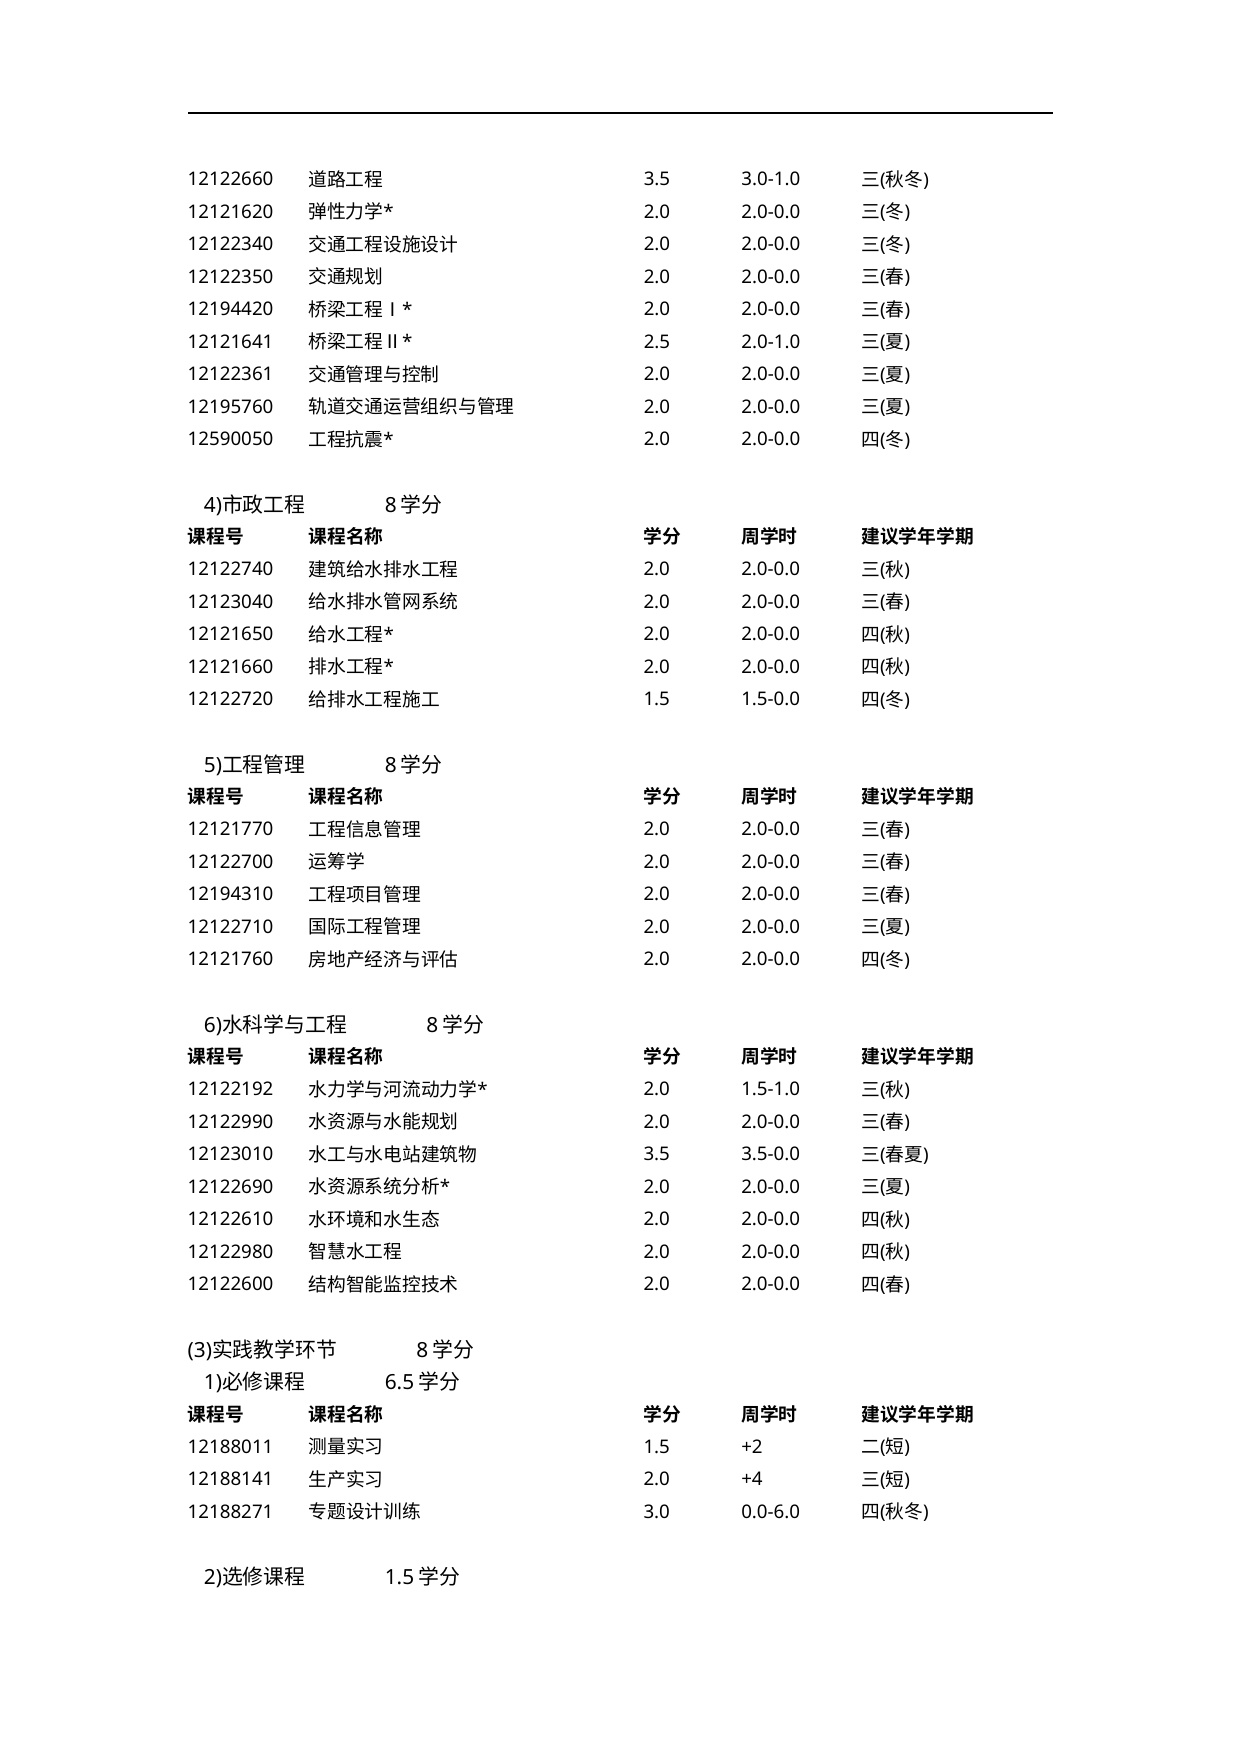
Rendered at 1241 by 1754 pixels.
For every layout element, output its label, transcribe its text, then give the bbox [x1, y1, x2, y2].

table_cell 2.0 [642, 877, 740, 909]
table_cell +4 [740, 1462, 860, 1494]
table_cell 智慧水工程 [307, 1235, 642, 1267]
table_cell 四(秋) [860, 617, 1054, 649]
table_cell 2.0-0.0 [740, 1105, 860, 1137]
table_cell 3.5 [642, 1137, 740, 1169]
table_header 学分 [642, 520, 740, 552]
table_cell 2.0-0.0 [740, 942, 860, 974]
table_cell 2.0 [642, 650, 740, 682]
table_cell 2.0-0.0 [740, 1170, 860, 1202]
table_header 课程名称 [307, 1397, 642, 1429]
table_cell 2.0-1.0 [740, 325, 860, 357]
table_cell 2.0 [643, 357, 740, 389]
table_cell 3.5 [643, 162, 740, 194]
table_cell 2.0 [643, 195, 740, 227]
table_cell 2.0-0.0 [740, 650, 860, 682]
table_header 建议学年学期 [860, 780, 1054, 812]
table_cell 2.0-0.0 [740, 357, 860, 389]
table_cell 2.0 [642, 1462, 740, 1494]
table_header 建议学年学期 [860, 520, 1054, 552]
table_cell 2.0 [643, 260, 740, 292]
table_cell +2 [740, 1430, 860, 1462]
table_cell 3.0-1.0 [740, 162, 860, 194]
table_cell 12188271 [186, 1495, 307, 1527]
table_cell 三(春) [860, 877, 1054, 909]
table_header 学分 [642, 780, 740, 812]
table_cell 三(春) [860, 260, 1054, 292]
table_cell 12122990 [186, 1105, 307, 1137]
table_cell 12188011 [186, 1430, 307, 1462]
table_cell 房地产经济与评估 [307, 942, 642, 974]
table_header 课程号 [186, 780, 307, 812]
table_cell 2.0 [642, 845, 740, 877]
table_cell 排水工程* [307, 650, 642, 682]
table_cell 工程项目管理 [307, 877, 642, 909]
table_cell 12123040 [186, 585, 307, 617]
table_cell 三(春) [860, 585, 1054, 617]
table_cell 12123010 [186, 1137, 307, 1169]
table_cell 道路工程 [307, 162, 642, 194]
table_cell 2.5 [643, 325, 740, 357]
table_cell 2.0-0.0 [740, 260, 860, 292]
table_cell 2.0 [643, 390, 740, 422]
table_cell 12122980 [186, 1235, 307, 1267]
table_cell 12121641 [186, 325, 307, 357]
table_cell 12590050 [186, 422, 307, 454]
table_cell 12122740 [186, 552, 307, 584]
table_cell 2.0-0.0 [740, 390, 860, 422]
table_cell 工程抗震* [307, 422, 642, 454]
table_cell 2.0-0.0 [740, 845, 860, 877]
table_cell 1.5-1.0 [740, 1072, 860, 1104]
table_cell 2.0-0.0 [740, 910, 860, 942]
table_cell 水资源系统分析* [307, 1170, 642, 1202]
table_cell 12122600 [186, 1267, 307, 1299]
table_cell 三(秋) [860, 1072, 1054, 1104]
table_cell 三(夏) [860, 390, 1054, 422]
table_header 学分 [642, 1397, 740, 1429]
table_cell 四(冬) [860, 422, 1054, 454]
table_cell 三(春夏) [860, 1137, 1054, 1169]
table_header 课程名称 [307, 1040, 642, 1072]
table_cell 12122361 [186, 357, 307, 389]
table_cell 水资源与水能规划 [307, 1105, 642, 1137]
table_cell 交通规划 [307, 260, 642, 292]
table_cell 交通管理与控制 [307, 357, 642, 389]
table_header 周学时 [740, 520, 860, 552]
table_cell 2.0 [642, 585, 740, 617]
table_header 课程名称 [307, 520, 642, 552]
table_cell 12121620 [186, 195, 307, 227]
table_cell 四(秋) [860, 650, 1054, 682]
table_cell 12122700 [186, 845, 307, 877]
table_cell 1.5 [642, 682, 740, 714]
table_cell 四(秋) [860, 1235, 1054, 1267]
table_cell 2.0-0.0 [740, 195, 860, 227]
table_cell 12122690 [186, 1170, 307, 1202]
table_cell 交通工程设施设计 [307, 227, 642, 259]
table_cell 四(冬) [860, 942, 1054, 974]
table_cell 2.0 [642, 942, 740, 974]
table_header 课程名称 [307, 780, 642, 812]
table_cell 2.0-0.0 [740, 422, 860, 454]
table_header 课程号 [186, 1040, 307, 1072]
table_cell 三(短) [860, 1462, 1054, 1494]
table_cell 三(秋冬) [860, 162, 1054, 194]
text 5)工程管理 8学分 [187, 714, 1053, 779]
table_cell 1.5 [642, 1430, 740, 1462]
table_cell 四(秋) [860, 1202, 1054, 1234]
table_cell 2.0 [642, 552, 740, 584]
table_cell 12195760 [186, 390, 307, 422]
table_header 周学时 [740, 780, 860, 812]
table_cell 0.0-6.0 [740, 1495, 860, 1527]
table_cell 水工与水电站建筑物 [307, 1137, 642, 1169]
table_cell 2.0-0.0 [740, 617, 860, 649]
table_cell 12188141 [186, 1462, 307, 1494]
table_cell 三(夏) [860, 325, 1054, 357]
table_cell 三(夏) [860, 910, 1054, 942]
table_cell 2.0 [643, 422, 740, 454]
table_cell 三(夏) [860, 1170, 1054, 1202]
table_cell 三(春) [860, 845, 1054, 877]
table_cell 12122350 [186, 260, 307, 292]
table_header 建议学年学期 [860, 1040, 1054, 1072]
table_cell 12194420 [186, 292, 307, 324]
table_cell 12194310 [186, 877, 307, 909]
table_cell 三(春) [860, 1105, 1054, 1137]
table_cell 2.0-0.0 [740, 585, 860, 617]
table_header 周学时 [740, 1040, 860, 1072]
table_cell 国际工程管理 [307, 910, 642, 942]
table_header 建议学年学期 [860, 1397, 1054, 1429]
table_cell 三(冬) [860, 195, 1054, 227]
table_cell 水力学与河流动力学* [307, 1072, 642, 1104]
table_cell 12121660 [186, 650, 307, 682]
table_cell 四(冬) [860, 682, 1054, 714]
table_cell 3.5-0.0 [740, 1137, 860, 1169]
table_cell 2.0 [642, 1072, 740, 1104]
table_cell 2.0-0.0 [740, 877, 860, 909]
table_cell 给水排水管网系统 [307, 585, 642, 617]
table_cell 12122192 [186, 1072, 307, 1104]
table_cell 12122340 [186, 227, 307, 259]
table_cell 2.0-0.0 [740, 1235, 860, 1267]
table_cell 12121760 [186, 942, 307, 974]
table_cell 2.0-0.0 [740, 1202, 860, 1234]
table_cell 三(秋) [860, 552, 1054, 584]
table_cell 水环境和水生态 [307, 1202, 642, 1234]
text 2)选修课程 1.5学分 [187, 1527, 1053, 1592]
table_cell 建筑给水排水工程 [307, 552, 642, 584]
table_cell 2.0 [642, 1267, 740, 1299]
table_cell 四(春) [860, 1267, 1054, 1299]
table_cell 2.0-0.0 [740, 1267, 860, 1299]
table_cell 桥梁工程Ⅰ* [307, 292, 642, 324]
table_cell 2.0 [642, 1105, 740, 1137]
table_cell 12121770 [186, 812, 307, 844]
table_cell 三(春) [860, 812, 1054, 844]
table_cell 四(秋冬) [860, 1495, 1054, 1527]
table_cell 2.0 [643, 292, 740, 324]
table_cell 弹性力学* [307, 195, 642, 227]
text 4)市政工程 8学分 [187, 454, 1053, 519]
table_cell 2.0-0.0 [740, 292, 860, 324]
table_cell 2.0-0.0 [740, 812, 860, 844]
table_cell 3.0 [642, 1495, 740, 1527]
table_cell 12122710 [186, 910, 307, 942]
table_cell 2.0 [642, 1170, 740, 1202]
table_cell 2.0-0.0 [740, 552, 860, 584]
table_cell 专题设计训练 [307, 1495, 642, 1527]
table_cell 生产实习 [307, 1462, 642, 1494]
table_cell 1.5-0.0 [740, 682, 860, 714]
table_cell 12122610 [186, 1202, 307, 1234]
table_cell 12121650 [186, 617, 307, 649]
table_cell 运筹学 [307, 845, 642, 877]
table_cell 轨道交通运营组织与管理 [307, 390, 642, 422]
table_cell 给排水工程施工 [307, 682, 642, 714]
table_header 周学时 [740, 1397, 860, 1429]
table_cell 工程信息管理 [307, 812, 642, 844]
table_cell 12122660 [186, 162, 307, 194]
text (3)实践教学环节 8学分 1)必修课程 6.5学分 [187, 1299, 1053, 1397]
table_cell 三(夏) [860, 357, 1054, 389]
table_cell 2.0 [642, 617, 740, 649]
table_header 课程号 [186, 1397, 307, 1429]
table_cell 桥梁工程Ⅱ* [307, 325, 642, 357]
table_cell 三(冬) [860, 227, 1054, 259]
table_header 课程号 [186, 520, 307, 552]
table_cell 2.0 [642, 1202, 740, 1234]
table_cell 测量实习 [307, 1430, 642, 1462]
table_cell 二(短) [860, 1430, 1054, 1462]
table_cell 结构智能监控技术 [307, 1267, 642, 1299]
table_cell 2.0 [642, 1235, 740, 1267]
text 6)水科学与工程 8学分 [187, 974, 1053, 1039]
table_cell 2.0 [643, 227, 740, 259]
table_header 学分 [642, 1040, 740, 1072]
table_cell 12122720 [186, 682, 307, 714]
table_cell 2.0 [642, 910, 740, 942]
table_cell 三(春) [860, 292, 1054, 324]
table_cell 2.0 [642, 812, 740, 844]
table_cell 给水工程* [307, 617, 642, 649]
table_cell 2.0-0.0 [740, 227, 860, 259]
